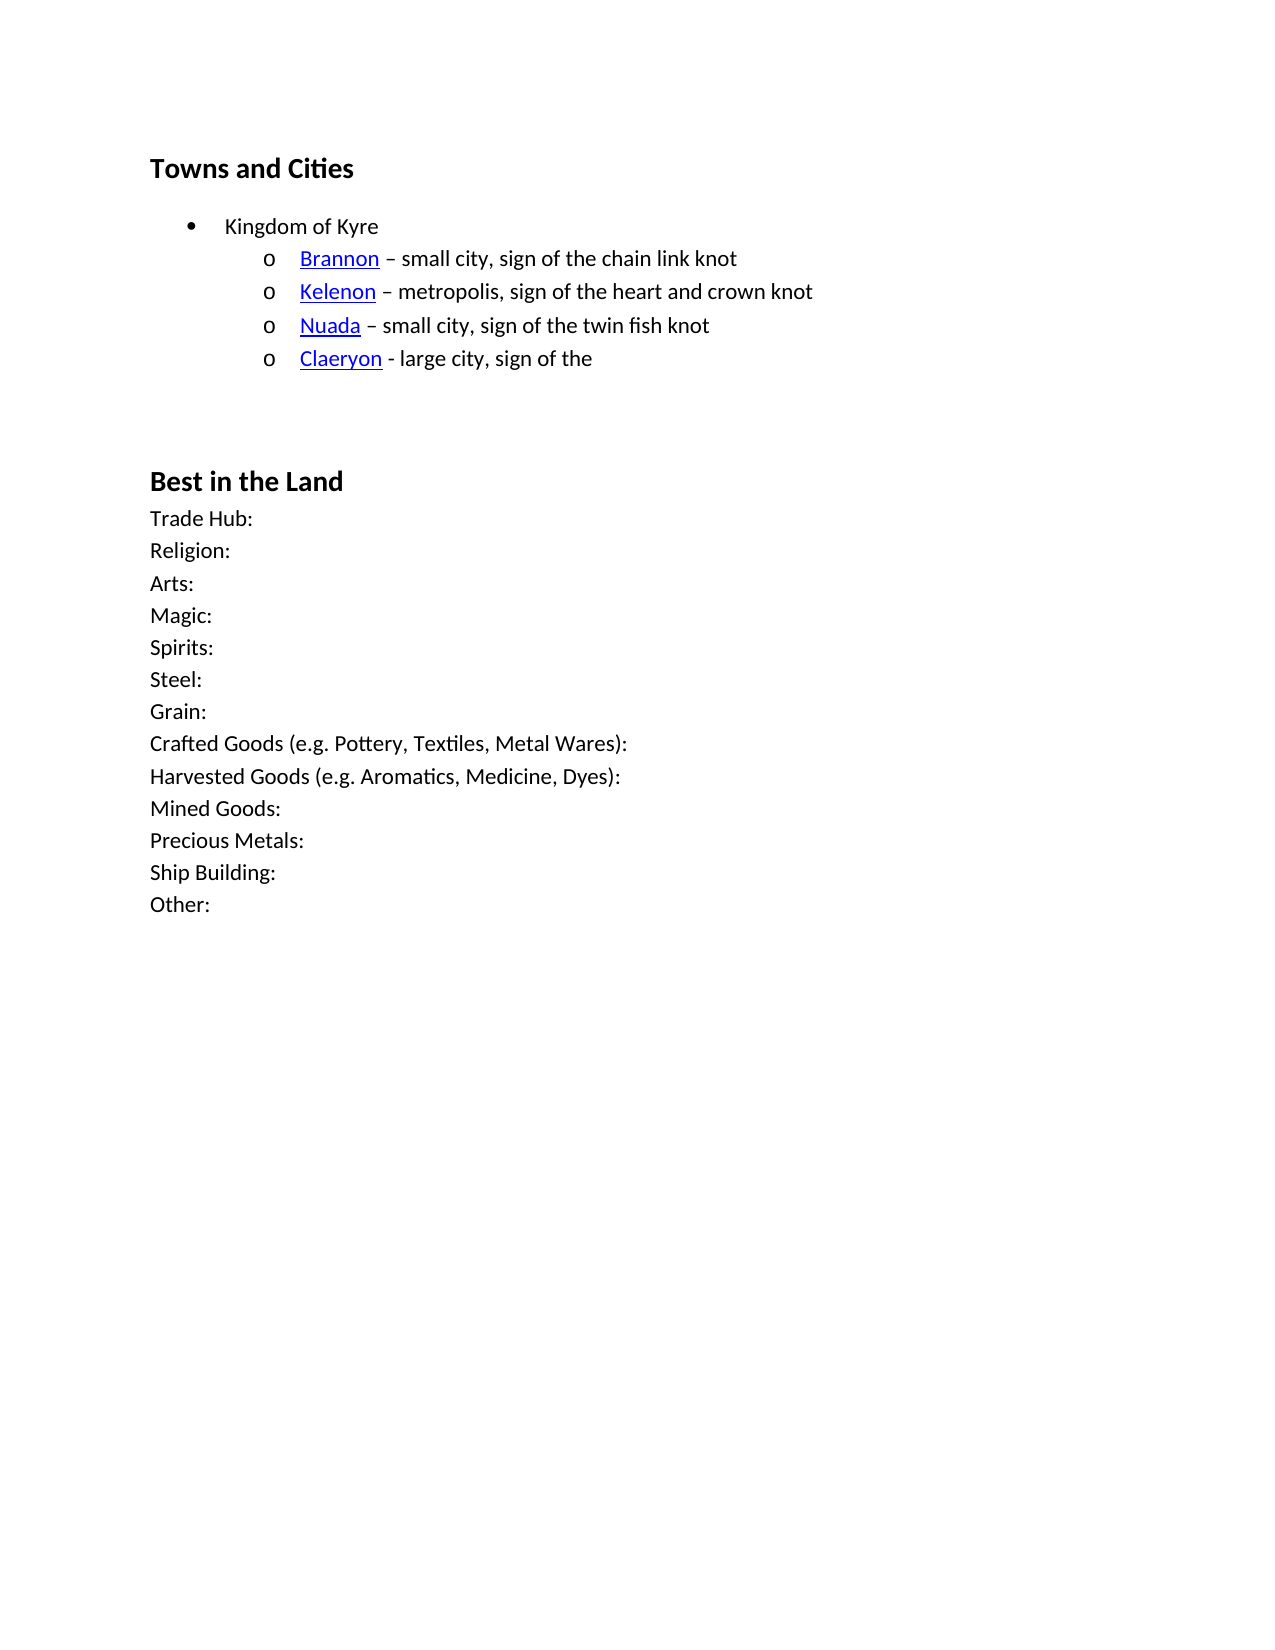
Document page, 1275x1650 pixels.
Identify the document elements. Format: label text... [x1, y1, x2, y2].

text Magic: [150, 601, 1125, 629]
text Spirits: [150, 633, 1125, 661]
text Mined Goods: [150, 794, 1125, 822]
list Nuada – small city, sign of the twin fish knot [262, 311, 1125, 340]
text Towns and Cities [150, 150, 1125, 186]
list Kelenon – metropolis, sign of the heart and crown knot [262, 277, 1125, 307]
text Crafted Goods (e.g. Pottery, Textiles, Metal Wares): [150, 729, 1125, 758]
text Other: [150, 891, 1125, 918]
text Steel: [150, 665, 1125, 693]
list Claeryon - large city, sign of the [262, 344, 1125, 374]
text Grain: [150, 697, 1125, 725]
text Religion: [150, 536, 1125, 564]
text Arts: [150, 569, 1125, 597]
text Precious Metals: [150, 826, 1125, 854]
text Harvested Goods (e.g. Aromatics, Medicine, Dyes): [150, 762, 1125, 790]
text Trade Hub: [150, 504, 1125, 532]
list Kingdom of Kyre [187, 212, 1125, 240]
text Ship Building: [150, 858, 1125, 886]
list Brannon – small city, sign of the chain link knot [262, 244, 1125, 273]
text Best in the Land [150, 463, 1125, 499]
